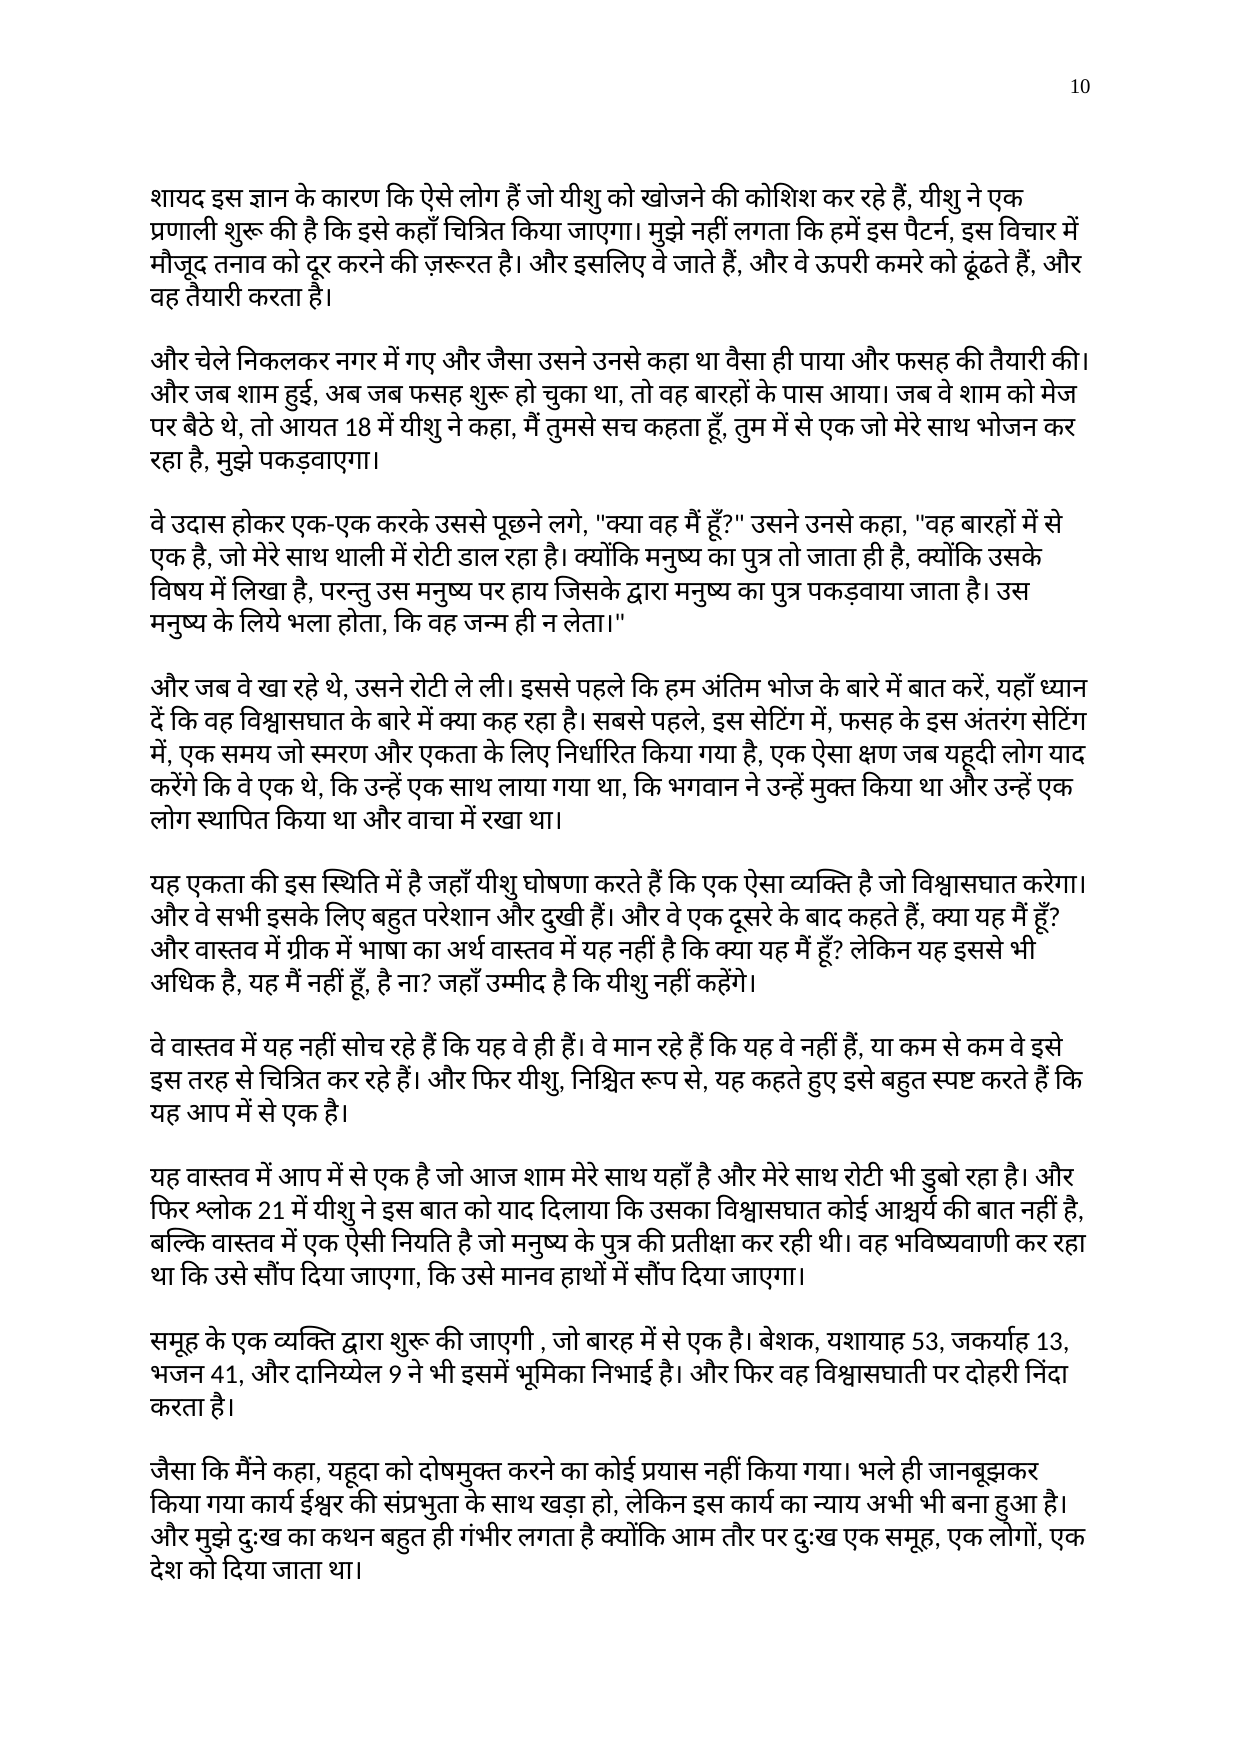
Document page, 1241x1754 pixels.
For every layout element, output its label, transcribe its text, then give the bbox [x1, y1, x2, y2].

text यह वास्तव में आप में से एक है जो आज शाम मेरे साथ यहाँ है और मेरे साथ रोटी भी डुबो रहा है। और फिर श्लोक 21 में यीशु ने इस बात को याद दिलाया कि उसका विश्वासघात कोई आश्चर्य की बात नहीं है, बल्कि वास्तव में एक ऐसी नियति है जो मनुष्य के पुत्र की प्रतीक्षा कर रही थी। वह भविष्यवाणी कर रहा था कि उसे सौंप दिया जाएगा, कि उसे मानव हाथों में सौंप दिया जाएगा। [150, 1161, 1090, 1293]
text वे उदास होकर एक-एक करके उससे पूछने लगे, "क्या वह मैं हूँ?" उसने उनसे कहा, "वह बारहों में से एक है, जो मेरे साथ थाली में रोटी डाल रहा है। क्योंकि मनुष्य का पुत्र तो जाता ही है, क्योंकि उसके विषय में लिखा है, परन्तु उस मनुष्य पर हाय जिसके द्वारा मनुष्य का पुत्र पकड़वाया जाता है। उस मनुष्य के लिये भला होता, कि वह जन्म ही न लेता।" [150, 508, 1090, 640]
text वे वास्तव में यह नहीं सोच रहे हैं कि यह वे ही हैं। वे मान रहे हैं कि यह वे नहीं हैं, या कम से कम वे इसे इस तरह से चित्रित कर रहे हैं। और फिर यीशु, निश्चित रूप से, यह कहते हुए इसे बहुत स्पष्ट करते हैं कि यह आप में से एक है। [150, 1030, 1090, 1129]
text शायद इस ज्ञान के कारण कि ऐसे लोग हैं जो यीशु को खोजने की कोशिश कर रहे हैं, यीशु ने एक प्रणाली शुरू की है कि इसे कहाँ चित्रित किया जाएगा। मुझे नहीं लगता कि हमें इस पैटर्न, इस विचार में मौजूद तनाव को दूर करने की ज़रूरत है। और इसलिए वे जाते हैं, और वे ऊपरी कमरे को ढूंढते हैं, और वह तैयारी करता है। [150, 181, 1090, 313]
text समूह के एक व्यक्ति द्वारा शुरू की जाएगी , जो बारह में से एक है। बेशक, यशायाह 53, जकर्याह 13, भजन 41, और दानिय्येल 9 ने भी इसमें भूमिका निभाई है। और फिर वह विश्वासघाती पर दोहरी निंदा करता है। [150, 1324, 1090, 1423]
text जैसा कि मैंने कहा, यहूदा को दोषमुक्त करने का कोई प्रयास नहीं किया गया। भले ही जानबूझकर किया गया कार्य ईश्वर की संप्रभुता के साथ खड़ा हो, लेकिन इस कार्य का न्याय अभी भी बना हुआ है। और मुझे दुःख का कथन बहुत ही गंभीर लगता है क्योंकि आम तौर पर दुःख एक समूह, एक लोगों, एक देश को दिया जाता था। [150, 1454, 1090, 1586]
text और चेले निकलकर नगर में गए और जैसा उसने उनसे कहा था वैसा ही पाया और फसह की तैयारी की। और जब शाम हुई, अब जब फसह शुरू हो चुका था, तो वह बारहों के पास आया। जब वे शाम को मेज पर बैठे थे, तो आयत 18 में यीशु ने कहा, मैं तुमसे सच कहता हूँ, तुम में से एक जो मेरे साथ भोजन कर रहा है, मुझे पकड़वाएगा। [150, 344, 1090, 476]
text और जब वे खा रहे थे, उसने रोटी ले ली। इससे पहले कि हम अंतिम भोज के बारे में बात करें, यहाँ ध्यान दें कि वह विश्वासघात के बारे में क्या कह रहा है। सबसे पहले, इस सेटिंग में, फसह के इस अंतरंग सेटिंग में, एक समय जो स्मरण और एकता के लिए निर्धारित किया गया है, एक ऐसा क्षण जब यहूदी लोग याद करेंगे कि वे एक थे, कि उन्हें एक साथ लाया गया था, कि भगवान ने उन्हें मुक्त किया था और उन्हें एक लोग स्थापित किया था और वाचा में रखा था। [150, 671, 1090, 836]
text यह एकता की इस स्थिति में है जहाँ यीशु घोषणा करते हैं कि एक ऐसा व्यक्ति है जो विश्वासघात करेगा। और वे सभी इसके लिए बहुत परेशान और दुखी हैं। और वे एक दूसरे के बाद कहते हैं, क्या यह मैं हूँ? और वास्तव में ग्रीक में भाषा का अर्थ वास्तव में यह नहीं है कि क्या यह मैं हूँ? लेकिन यह इससे भी अधिक है, यह मैं नहीं हूँ, है ना? जहाँ उम्मीद है कि यीशु नहीं कहेंगे। [150, 867, 1090, 999]
